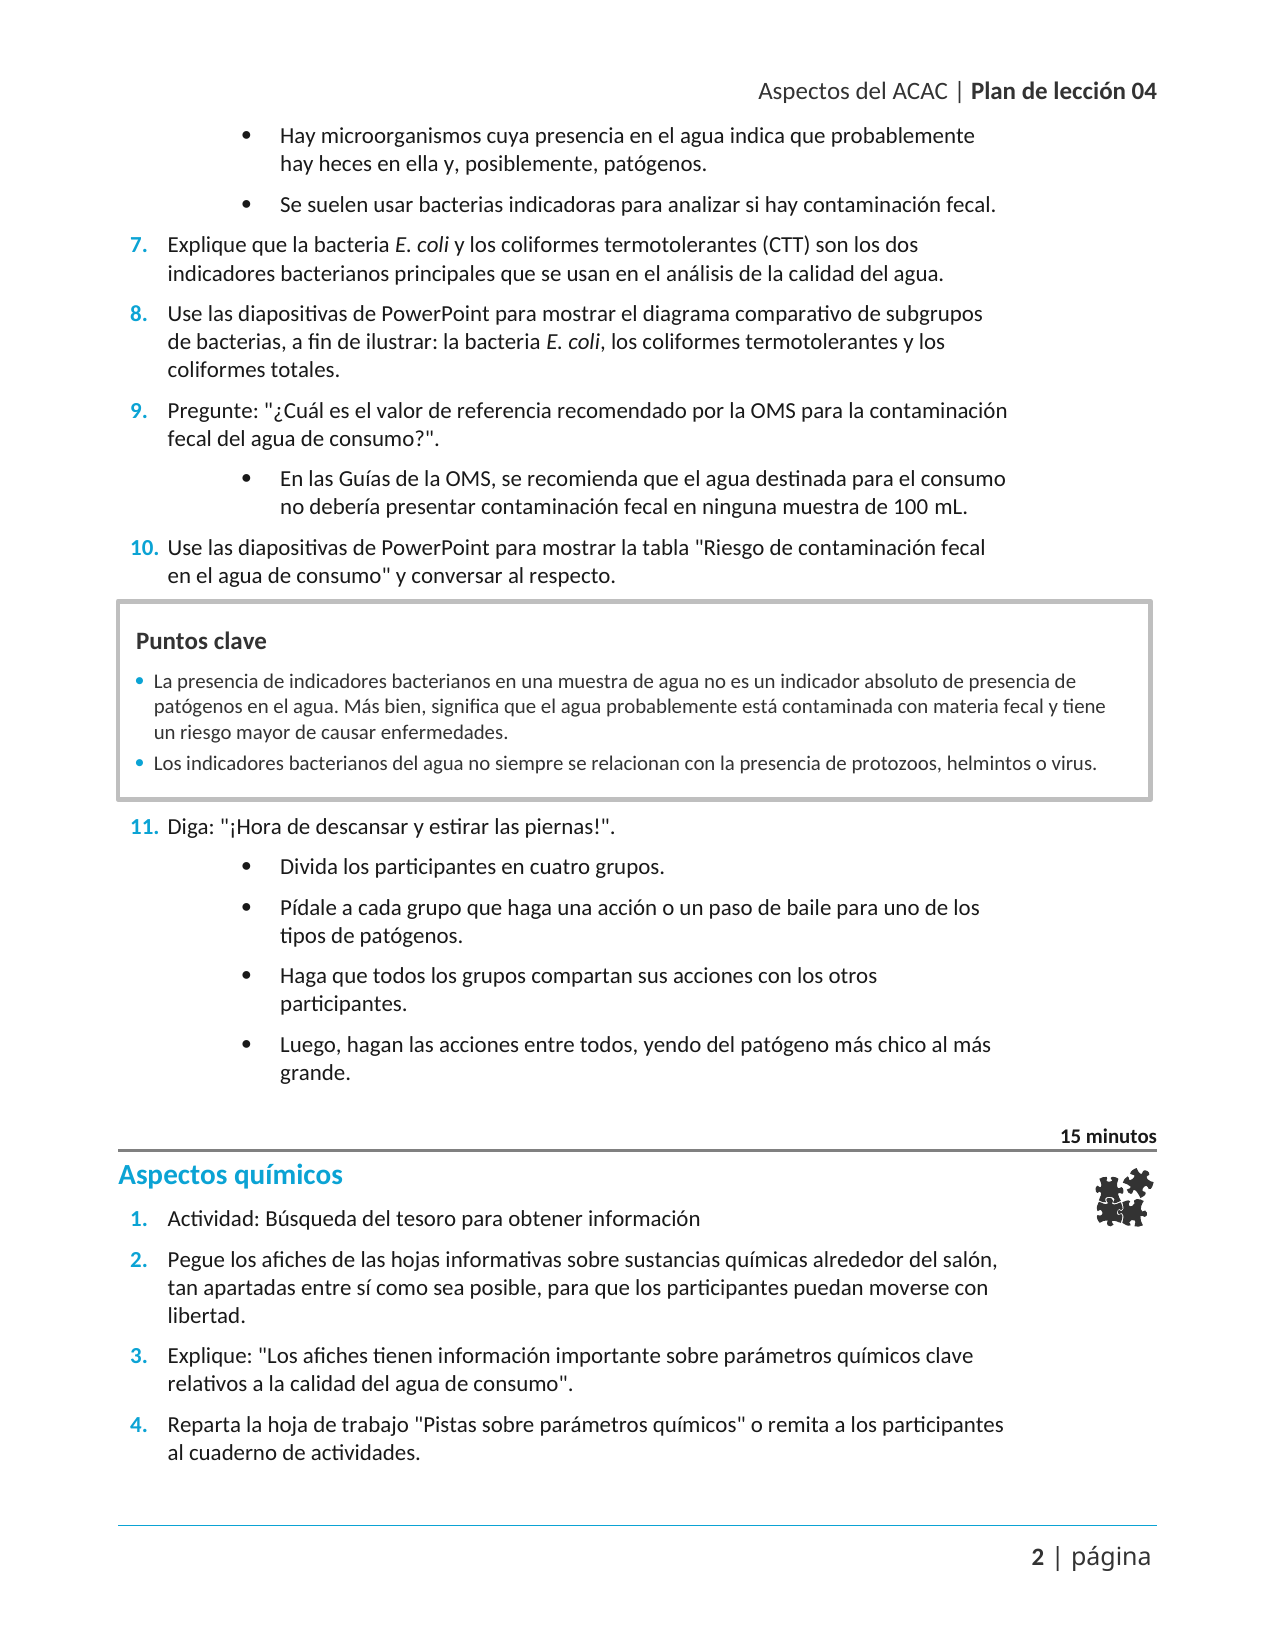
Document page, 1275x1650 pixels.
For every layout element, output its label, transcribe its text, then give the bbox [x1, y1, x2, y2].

list Pregunte: "¿Cuál es el valor de referencia recomendado por la OMS para la contaminación fecal del agua de consumo?". [130, 396, 1009, 452]
list Luego, hagan las acciones entre todos, yendo del patógeno más chico al más grande. [242, 1030, 1009, 1086]
list Use las diapositivas de PowerPoint para mostrar la tabla "Riesgo de contaminación fecal en el agua de consumo" y conversar al respecto. [130, 533, 1009, 589]
list Diga: "¡Hora de descansar y estirar las piernas!". [130, 812, 1009, 840]
list Divida los participantes en cuatro grupos. [242, 852, 1009, 880]
list Pegue los afiches de las hojas informativas sobre sustancias químicas alrededor del salón, tan apartadas entre sí como sea posible, para que los participantes puedan moverse con libertad. [130, 1245, 1009, 1329]
list Actividad: Búsqueda del tesoro para obtener información [130, 1204, 1009, 1232]
list Explique que la bacteria E. coli y los coliformes termotolerantes (CTT) son los dos indicadores bacterianos principales que se usan en el análisis de la calidad del agua. [130, 231, 1009, 287]
text 15 minutos [118, 1123, 1157, 1149]
list Se suelen usar bacterias indicadoras para analizar si hay contaminación fecal. [242, 190, 1009, 218]
subtitle Aspectos químicos [118, 1152, 1157, 1192]
list En las Guías de la OMS, se recomienda que el agua destinada para el consumo no debería presentar contaminación fecal en ninguna muestra de 100 mL. [242, 464, 1009, 520]
list Reparta la hoja de trabajo "Pistas sobre parámetros químicos" o remita a los participantes al cuaderno de actividades. [130, 1410, 1009, 1466]
list Pídale a cada grupo que haga una acción o un paso de baile para uno de los tipos de patógenos. [242, 893, 1009, 949]
list Use las diapositivas de PowerPoint para mostrar el diagrama comparativo de subgrupos de bacterias, a fin de ilustrar: la bacteria E. coli, los coliformes termotolerantes y los coliformes totales. [130, 299, 1009, 383]
list Explique: "Los afiches tienen información importante sobre parámetros químicos clave relativos a la calidad del agua de consumo". [130, 1341, 1009, 1397]
list Hay microorganismos cuya presencia en el agua indica que probablemente hay heces en ella y, posiblemente, patógenos. [242, 122, 1009, 178]
list Haga que todos los grupos compartan sus acciones con los otros participantes. [242, 961, 1009, 1017]
